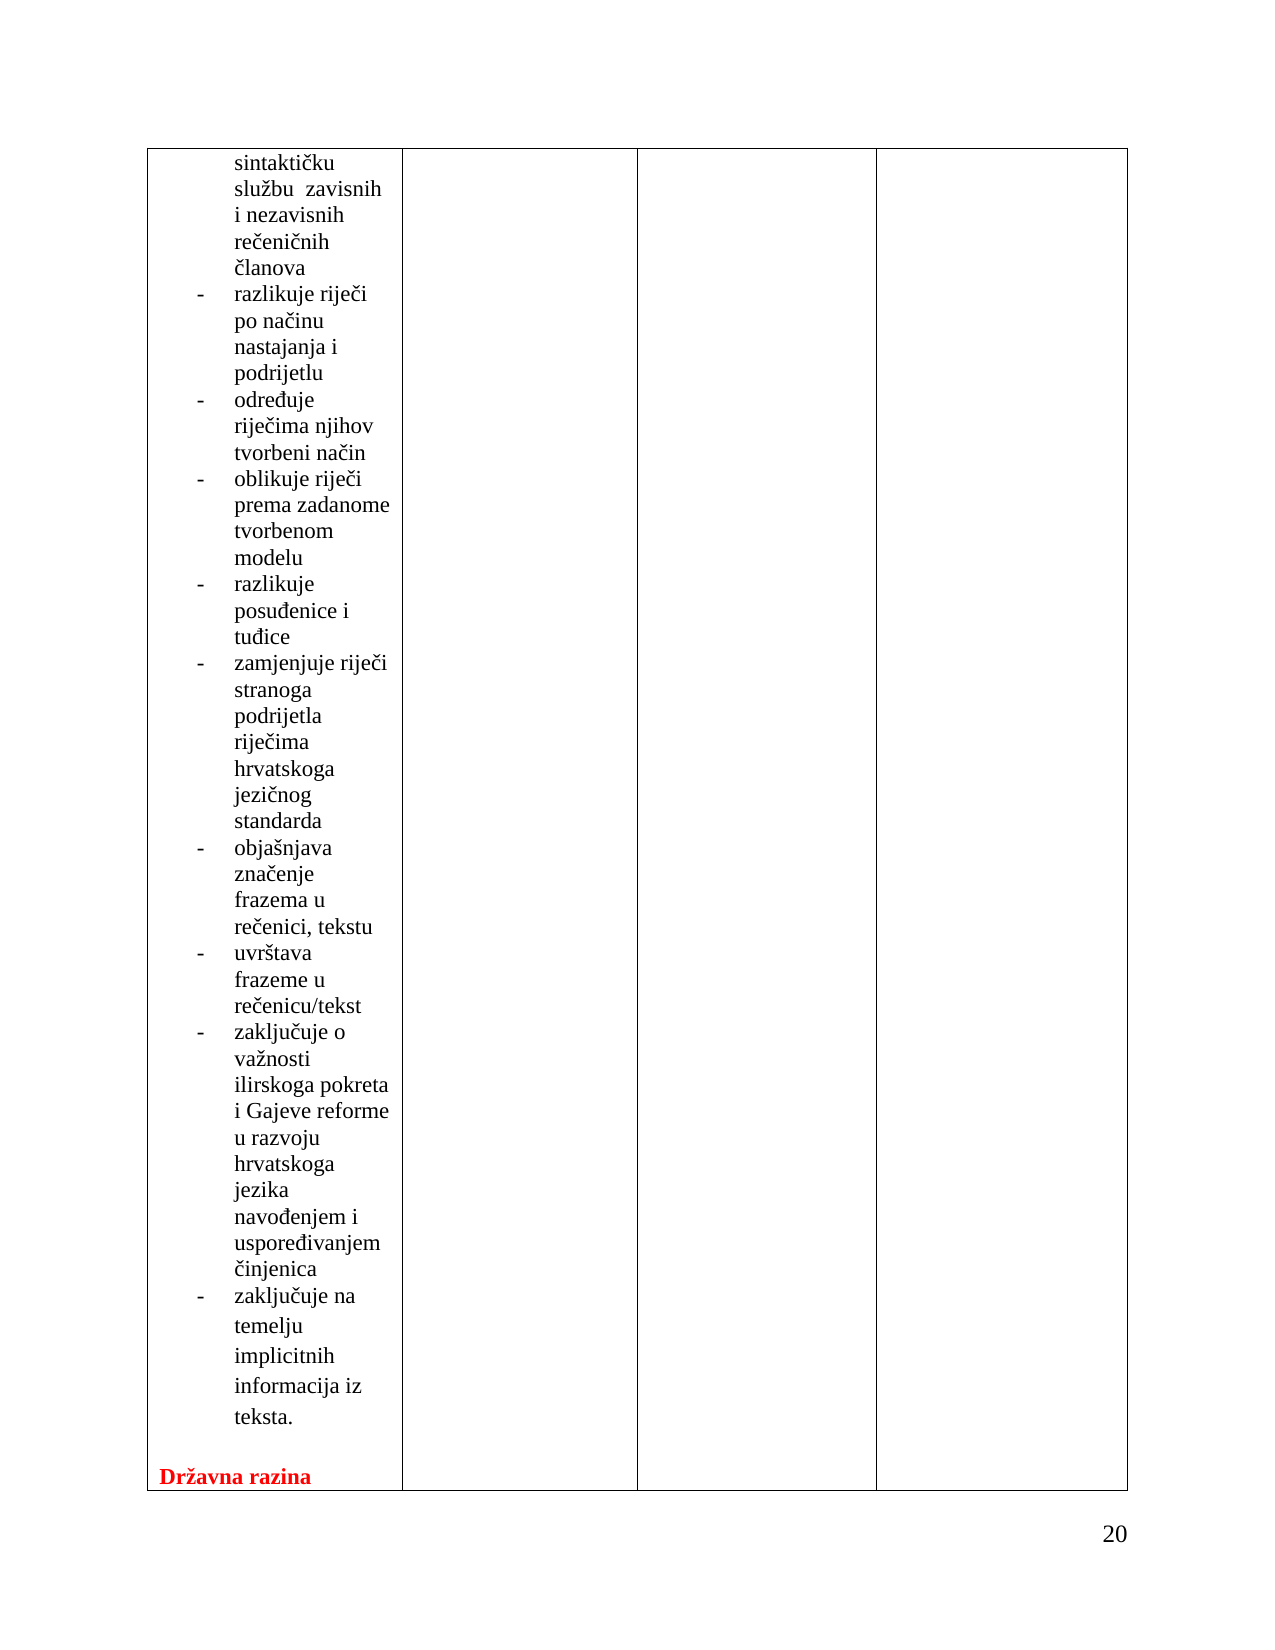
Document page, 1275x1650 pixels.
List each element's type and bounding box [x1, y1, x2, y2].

table_cell [638, 149, 876, 1489]
table_cell [877, 149, 1127, 1489]
table_cell [148, 149, 402, 1489]
table_cell [403, 149, 637, 1489]
